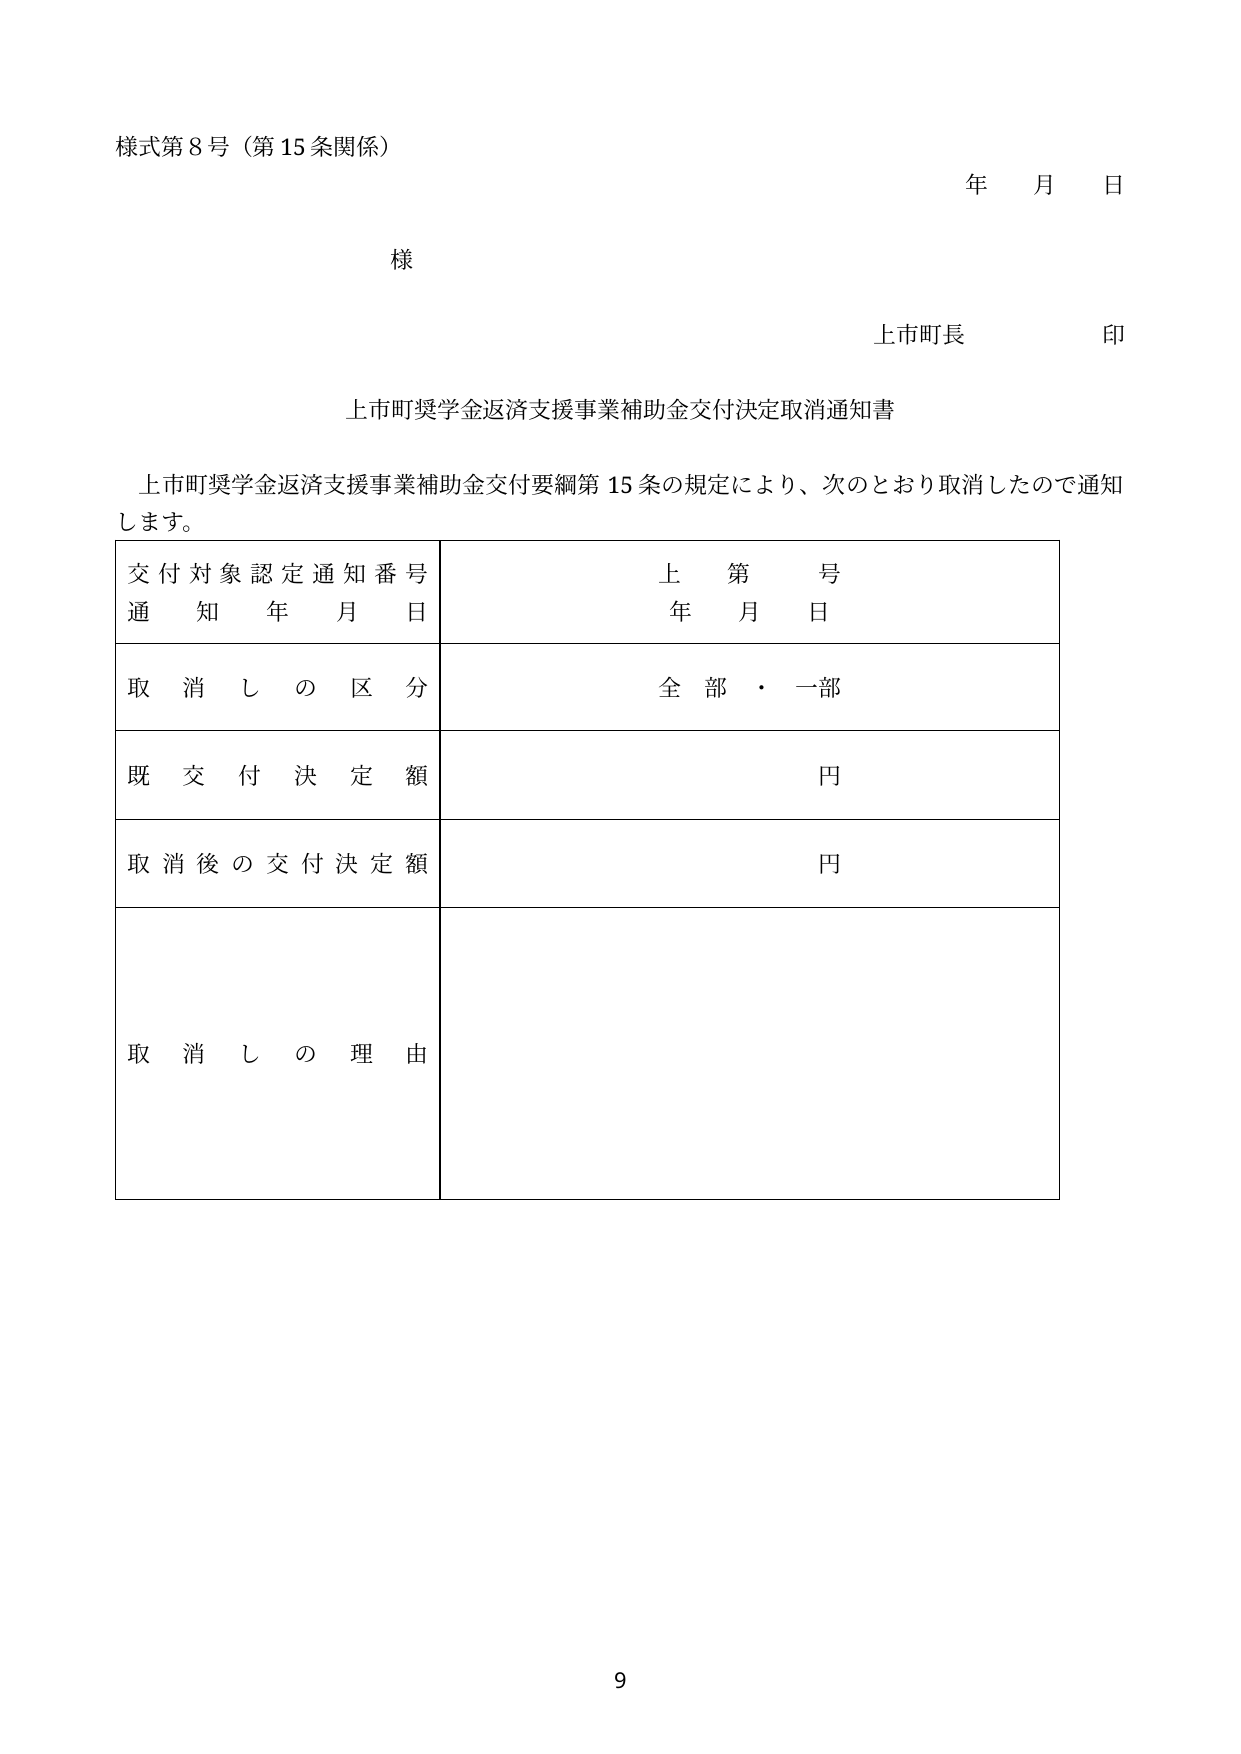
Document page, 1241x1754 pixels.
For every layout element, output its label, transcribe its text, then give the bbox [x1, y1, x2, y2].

text 様 [115, 239, 1125, 277]
table_cell 全 部 ・ 一部 [441, 644, 1059, 730]
text 上市町奨学金返済支援事業補助金交付決定取消通知書 [115, 389, 1125, 427]
text 様式第８号（第15条関係） [115, 127, 1125, 164]
text 上市町奨学金返済支援事業補助金交付要綱第15条の規定により、次のとおり取消したので通知します。 [115, 464, 1125, 539]
table_cell [441, 908, 1059, 1198]
table_cell 円 [441, 820, 1059, 907]
table_cell 既交付決定額 [116, 731, 439, 818]
table_header 上 第 号 年 月 日 [441, 541, 1059, 643]
table_header 交付対象認定通知番号 通知年月日 [116, 541, 439, 643]
table_cell 円 [441, 731, 1059, 818]
text 上市町長 印 [115, 314, 1125, 352]
table_cell 取消後の交付決定額 [116, 820, 439, 907]
table_cell 取消しの理由 [116, 908, 439, 1198]
text 年 月 日 [115, 164, 1125, 202]
table_cell 取消しの区分 [116, 644, 439, 730]
